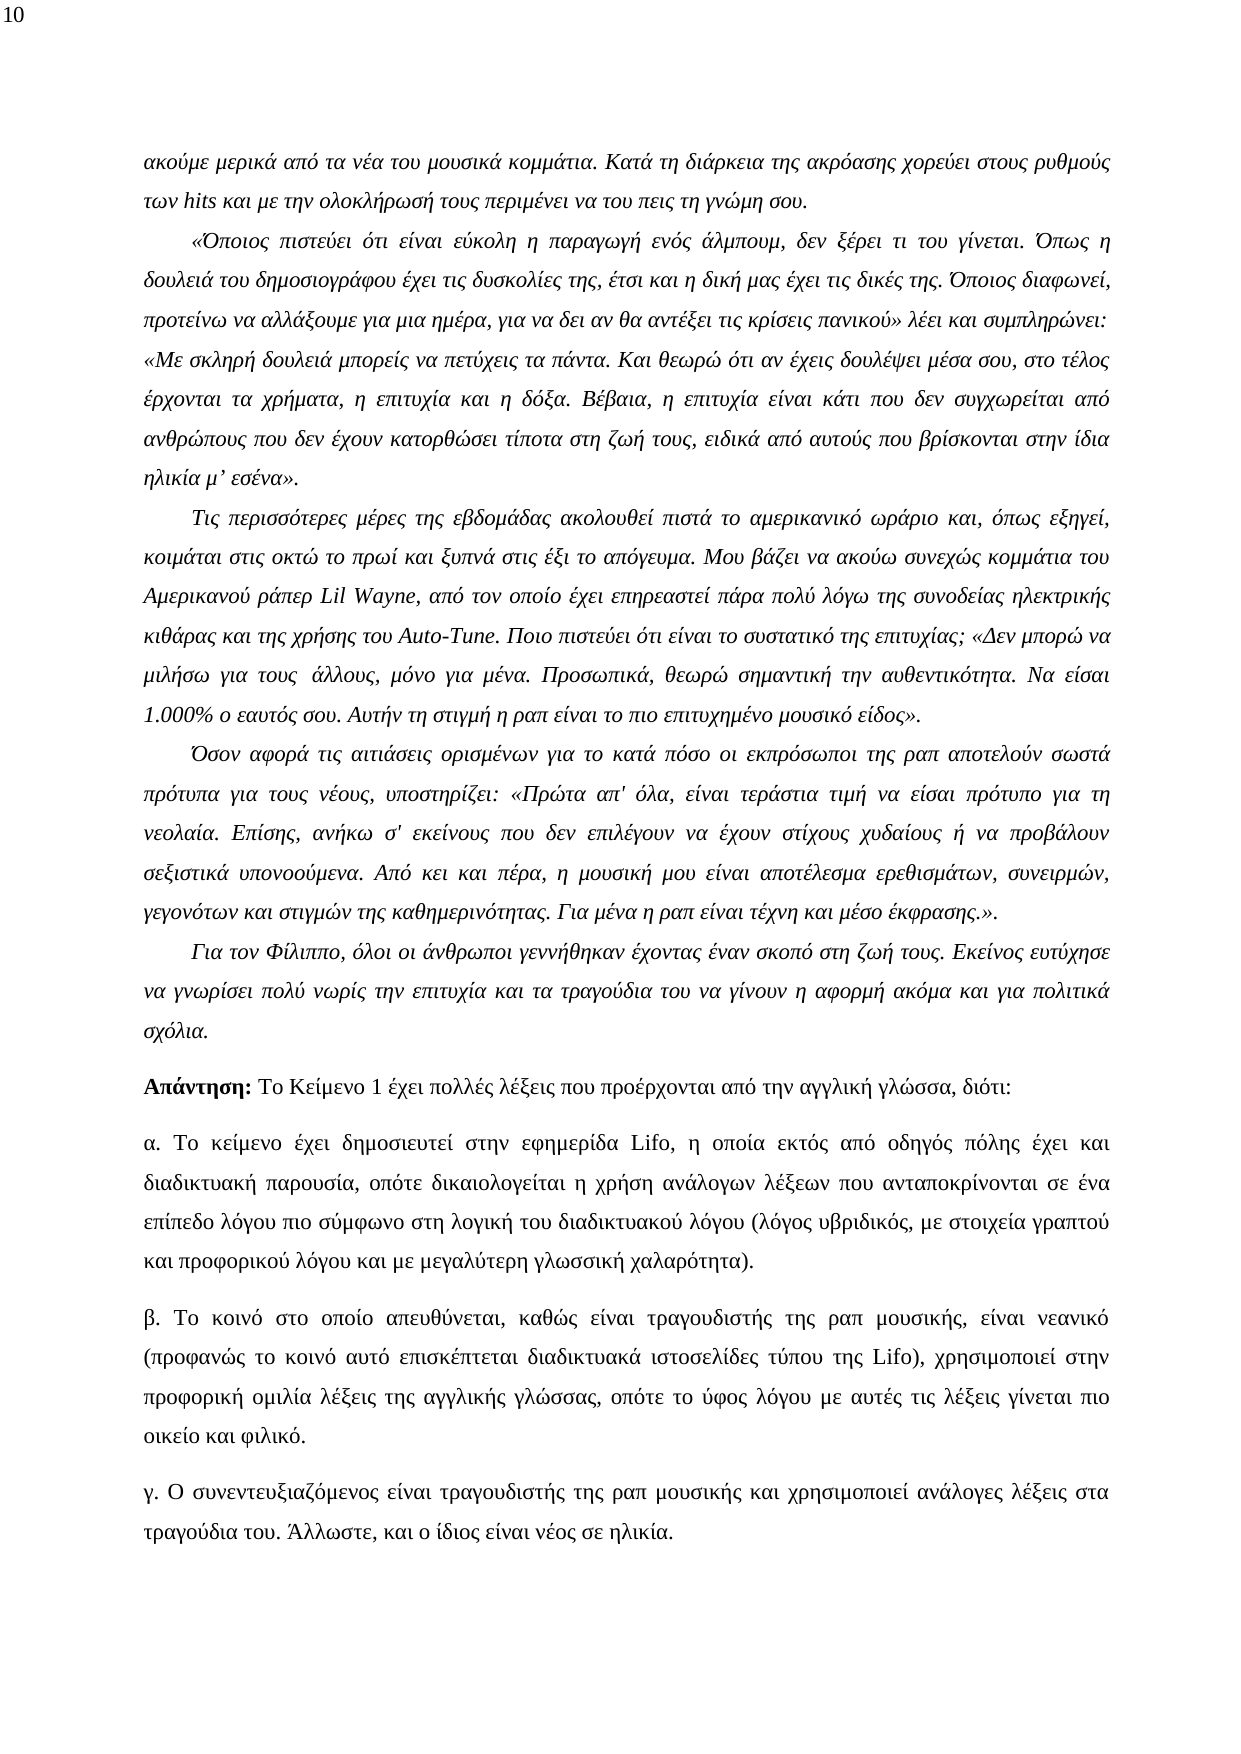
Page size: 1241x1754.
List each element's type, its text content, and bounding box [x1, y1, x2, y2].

text α. Το κείμενο έχει δημοσιευτεί στην εφημερίδα Lifo, η οποία εκτός από οδηγός πόλης έχει και διαδικτυακή παρουσία, οπότε δικαιολογείται η χρήση ανάλογων λέξεων που ανταποκρίνονται σε ένα επίπεδο λόγου πιο σύμφωνο στη λογική του διαδικτυακού λόγου (λόγος υβριδικός, με στοιχεία γραπτού και προφορικού λόγου και με μεγαλύτερη γλωσσική χαλαρότητα). [143, 1129, 1111, 1274]
text Τις περισσότερες μέρες της εβδομάδας ακολουθεί πιστά το αμερικανικό ωράριο και, όπως εξηγεί, κοιμάται στις οκτώ το πρωί και ξυπνά στις έξι το απόγευμα. Μου βάζει να ακούω συνεχώς κομμάτια του Αμερικανού ράπερ Lil Wayne, από τον οποίο έχει επηρεαστεί πάρα πολύ λόγω της συνοδείας ηλεκτρικής κιθάρας και της χρήσης του Auto-Tune. Ποιο πιστεύει ότι είναι το συστατικό της επιτυχίας; «Δεν μπορώ να μιλήσω για τους άλλους, μόνο για μένα. Προσωπικά, θεωρώ σημαντική την αυθεντικότητα. Να είσαι 1.000% ο εαυτός σου. Αυτήν τη στιγμή η ραπ είναι το πιο επιτυχημένο μουσικό είδος». [143, 504, 1111, 727]
text «Με σκληρή δουλειά μπορείς να πετύχεις τα πάντα. Και θεωρώ ότι αν έχεις δουλέψει μέσα σου, στο τέλος έρχονται τα χρήματα, η επιτυχία και η δόξα. Βέβαια, η επιτυχία είναι κάτι που δεν συγχωρείται από ανθρώπους που δεν έχουν κατορθώσει τίποτα στη ζωή τους, ειδικά από αυτούς που βρίσκονται στην ίδια ηλικία μ’ εσένα». [143, 346, 1112, 491]
text Όσον αφορά τις αιτιάσεις ορισμένων για το κατά πόσο οι εκπρόσωποι της ραπ αποτελούν σωστά πρότυπα για τους νέους, υποστηρίζει: «Πρώτα απ' όλα, είναι τεράστια τιμή να είσαι πρότυπο για τη νεολαία. Επίσης, ανήκω σ' εκείνους που δεν επιλέγουν να έχουν στίχους χυδαίους ή να προβάλουν σεξιστικά υπονοούμενα. Από κει και πέρα, η μουσική μου είναι αποτέλεσμα ερεθισμάτων, συνειρμών, γεγονότων και στιγμών της καθημερινότητας. Για μένα η ραπ είναι τέχνη και μέσο έκφρασης.». [143, 741, 1112, 925]
text β. Το κοινό στο οποίο απευθύνεται, καθώς είναι τραγουδιστής της ραπ μουσικής, είναι νεανικό (προφανώς το κοινό αυτό επισκέπτεται διαδικτυακά ιστοσελίδες τύπου της Lifo), χρησιμοποιεί στην προφορική ομιλία λέξεις της αγγλικής γλώσσας, οπότε το ύφος λόγου με αυτές τις λέξεις γίνεται πιο οικείο και φιλικό. [143, 1304, 1111, 1449]
text Απάντηση: Το Κείμενο 1 έχει πολλές λέξεις που προέρχονται από την αγγλική γλώσσα, διότι: [143, 1073, 1122, 1099]
text ακούμε μερικά από τα νέα του μουσικά κομμάτια. Κατά τη διάρκεια της ακρόασης χορεύει στους ρυθμούς των hits και με την ολοκλήρωσή τους περιμένει να του πεις τη γνώμη σου. [143, 148, 1111, 214]
text «Όποιος πιστεύει ότι είναι εύκολη η παραγωγή ενός άλμπουμ, δεν ξέρει τι του γίνεται. Όπως η δουλειά του δημοσιογράφου έχει τις δυσκολίες της, έτσι και η δική μας έχει τις δικές της. Όποιος διαφωνεί, προτείνω να αλλάξουμε για μια ημέρα, για να δει αν θα αντέξει τις κρίσεις πανικού» λέει και συμπληρώνει: [143, 227, 1112, 332]
text Για τον Φίλιππο, όλοι οι άνθρωποι γεννήθηκαν έχοντας έναν σκοπό στη ζωή τους. Εκείνος ευτύχησε να γνωρίσει πολύ νωρίς την επιτυχία και τα τραγούδια του να γίνουν η αφορμή ακόμα και για πολιτικά σχόλια. [143, 938, 1111, 1043]
text γ. Ο συνεντευξιαζόμενος είναι τραγουδιστής της ραπ μουσικής και χρησιμοποιεί ανάλογες λέξεις στα τραγούδια του. Άλλωστε, και ο ίδιος είναι νέος σε ηλικία. [143, 1478, 1111, 1544]
